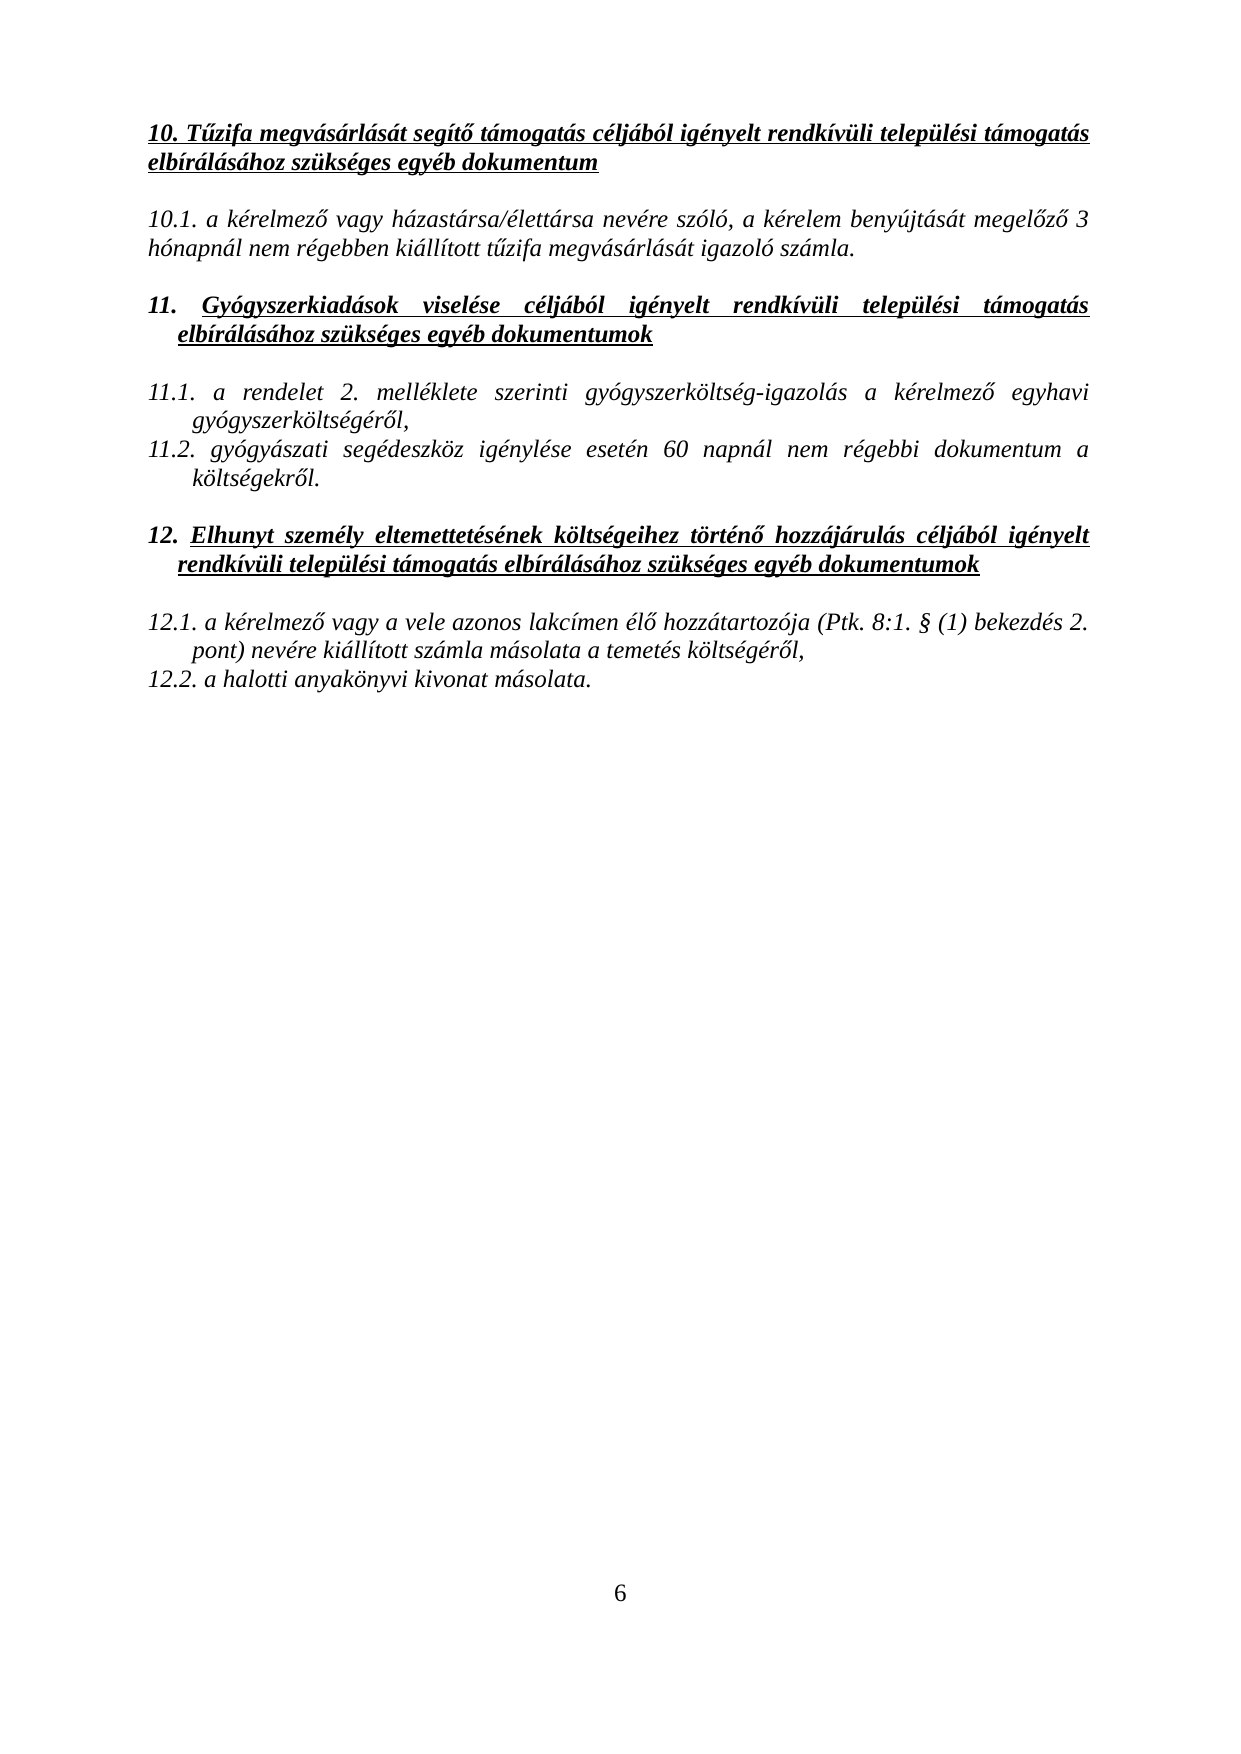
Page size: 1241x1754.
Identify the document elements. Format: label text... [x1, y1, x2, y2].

text 12.2. a halotti anyakönyvi kivonat másolata. [148, 664, 1092, 693]
text 11.2. gyógyászati segédeszköz igénylése esetén 60 napnál nem régebbi dokumentum a költségekről. [148, 434, 1092, 492]
text 10.1. a kérelmező vagy házastársa/élettársa nevére szóló, a kérelem benyújtását megelőző 3 hónapnál nem régebben kiállított tűzifa megvásárlását igazoló számla. [148, 204, 1092, 262]
text 10. Tűzifa megvásárlását segítő támogatás céljából igényelt rendkívüli települési támogatás elbírálásához szükséges egyéb dokumentum [148, 118, 1092, 176]
text 11. Gyógyszerkiadások viselése céljából igényelt rendkívüli települési támogatás elbírálásához szükséges egyéb dokumentumok [148, 291, 1092, 348]
text 11.1. a rendelet 2. melléklete szerinti gyógyszerköltség-igazolás a kérelmező egyhavi gyógyszerköltségéről, [148, 377, 1092, 434]
text 12.1. a kérelmező vagy a vele azonos lakcímen élő hozzátartozója (Ptk. 8:1. § (1) bekezdés 2. pont) nevére kiállított számla másolata a temetés költségéről, [148, 607, 1092, 664]
text 12. Elhunyt személy eltemettetésének költségeihez történő hozzájárulás céljából igényelt rendkívüli települési támogatás elbírálásához szükséges egyéb dokumentumok [148, 521, 1092, 578]
